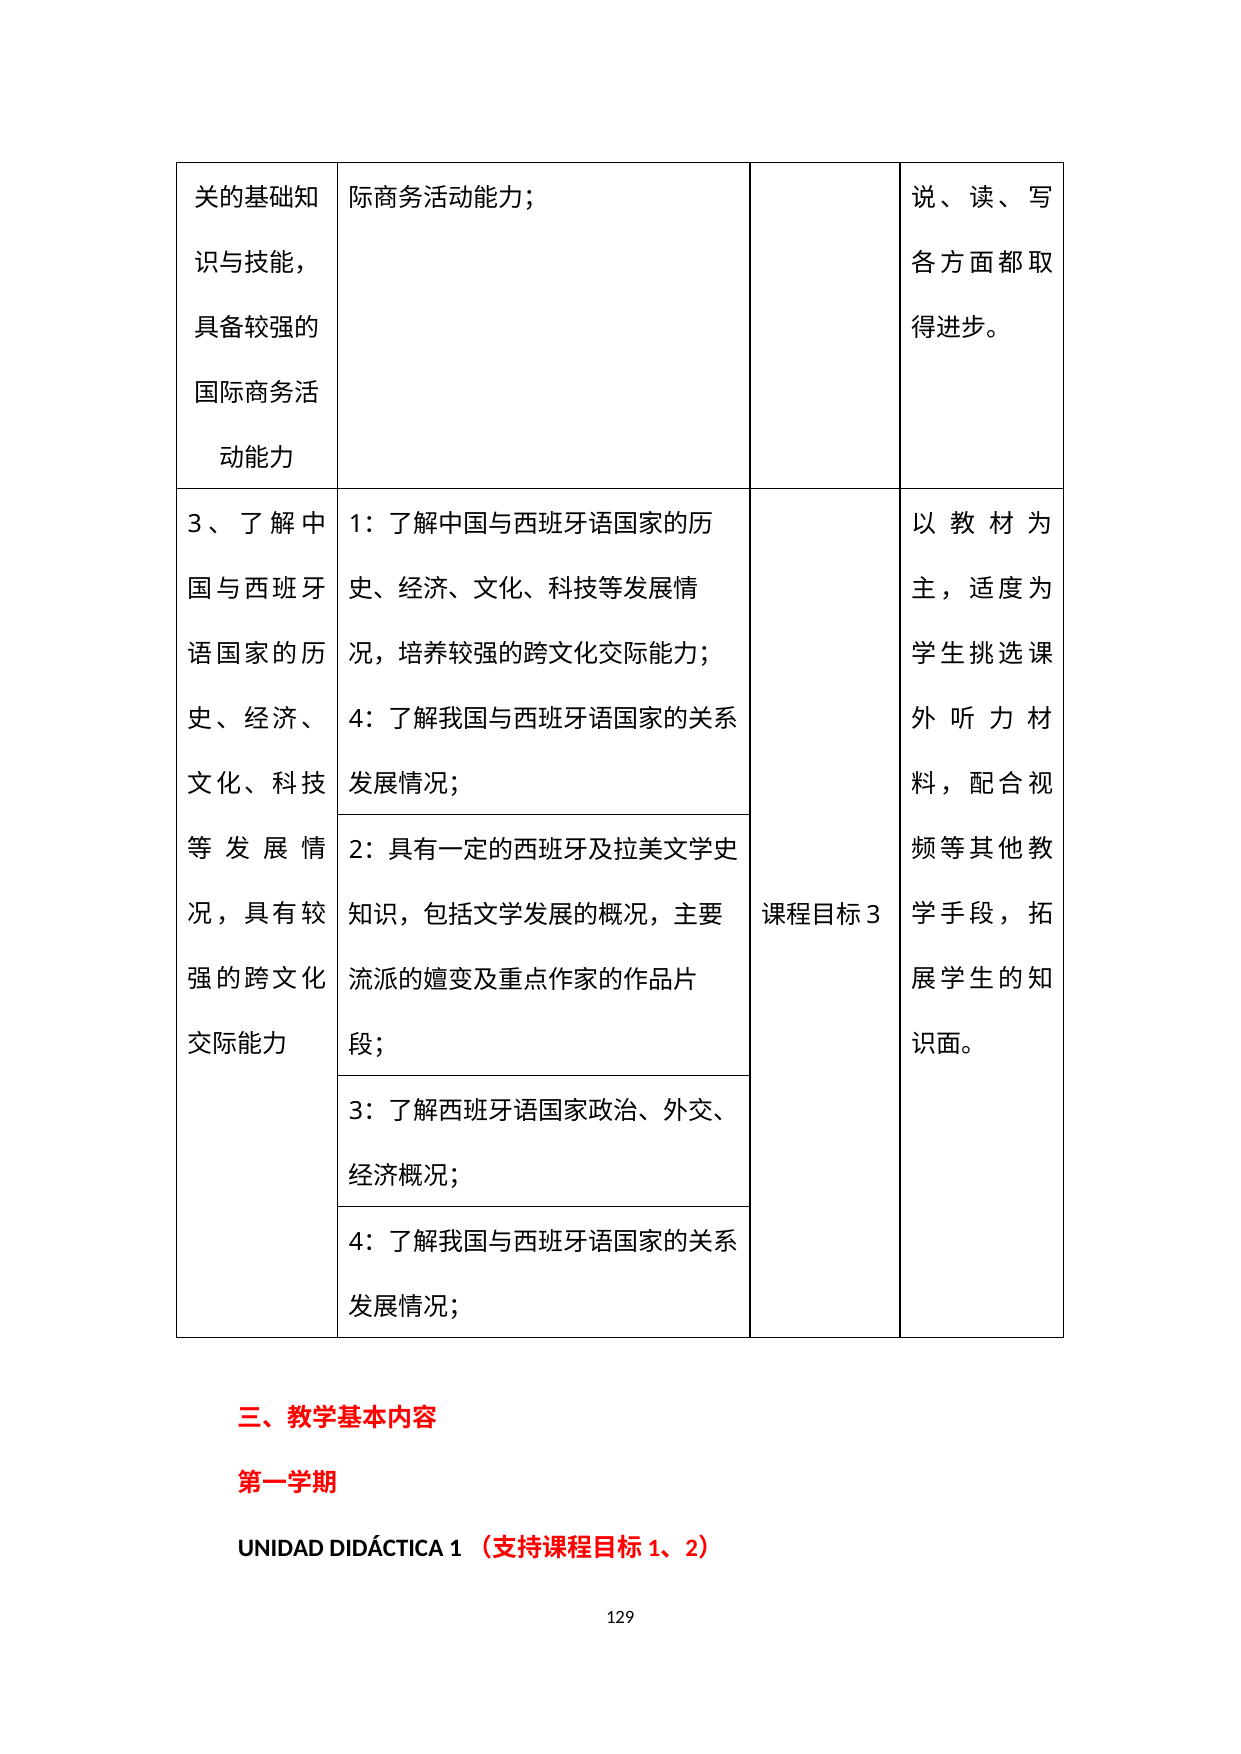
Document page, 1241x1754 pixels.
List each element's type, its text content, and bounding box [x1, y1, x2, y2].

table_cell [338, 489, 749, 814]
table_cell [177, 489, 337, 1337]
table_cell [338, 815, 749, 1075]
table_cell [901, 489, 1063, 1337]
text 第一学期 [187, 1448, 1053, 1513]
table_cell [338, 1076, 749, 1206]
text 三、教学基本内容 [187, 1383, 1053, 1448]
text UNIDAD DIDÁCTICA 1 （支持课程目标1、2） [187, 1513, 1053, 1578]
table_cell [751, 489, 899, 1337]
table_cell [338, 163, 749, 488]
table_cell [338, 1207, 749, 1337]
